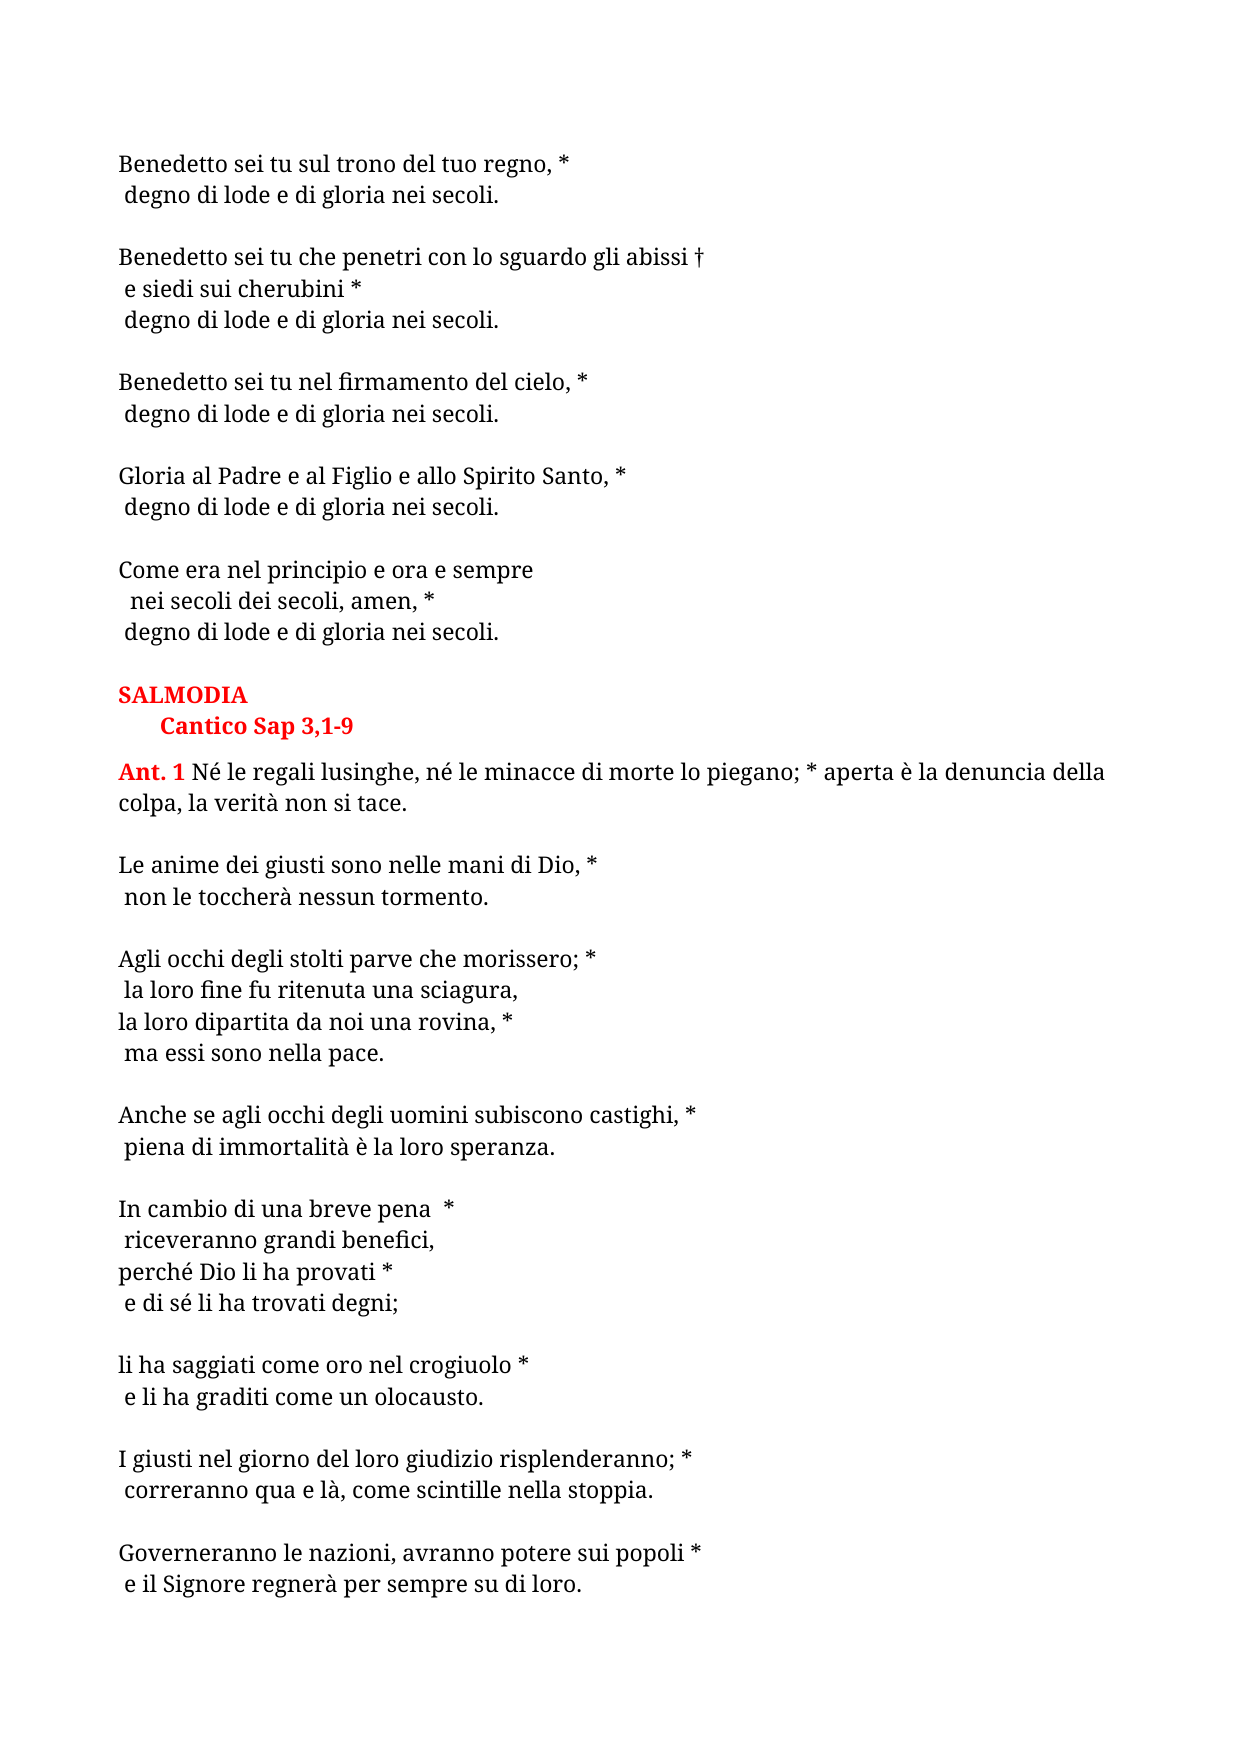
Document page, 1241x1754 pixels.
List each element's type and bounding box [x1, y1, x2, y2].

text [118, 148, 1122, 1631]
